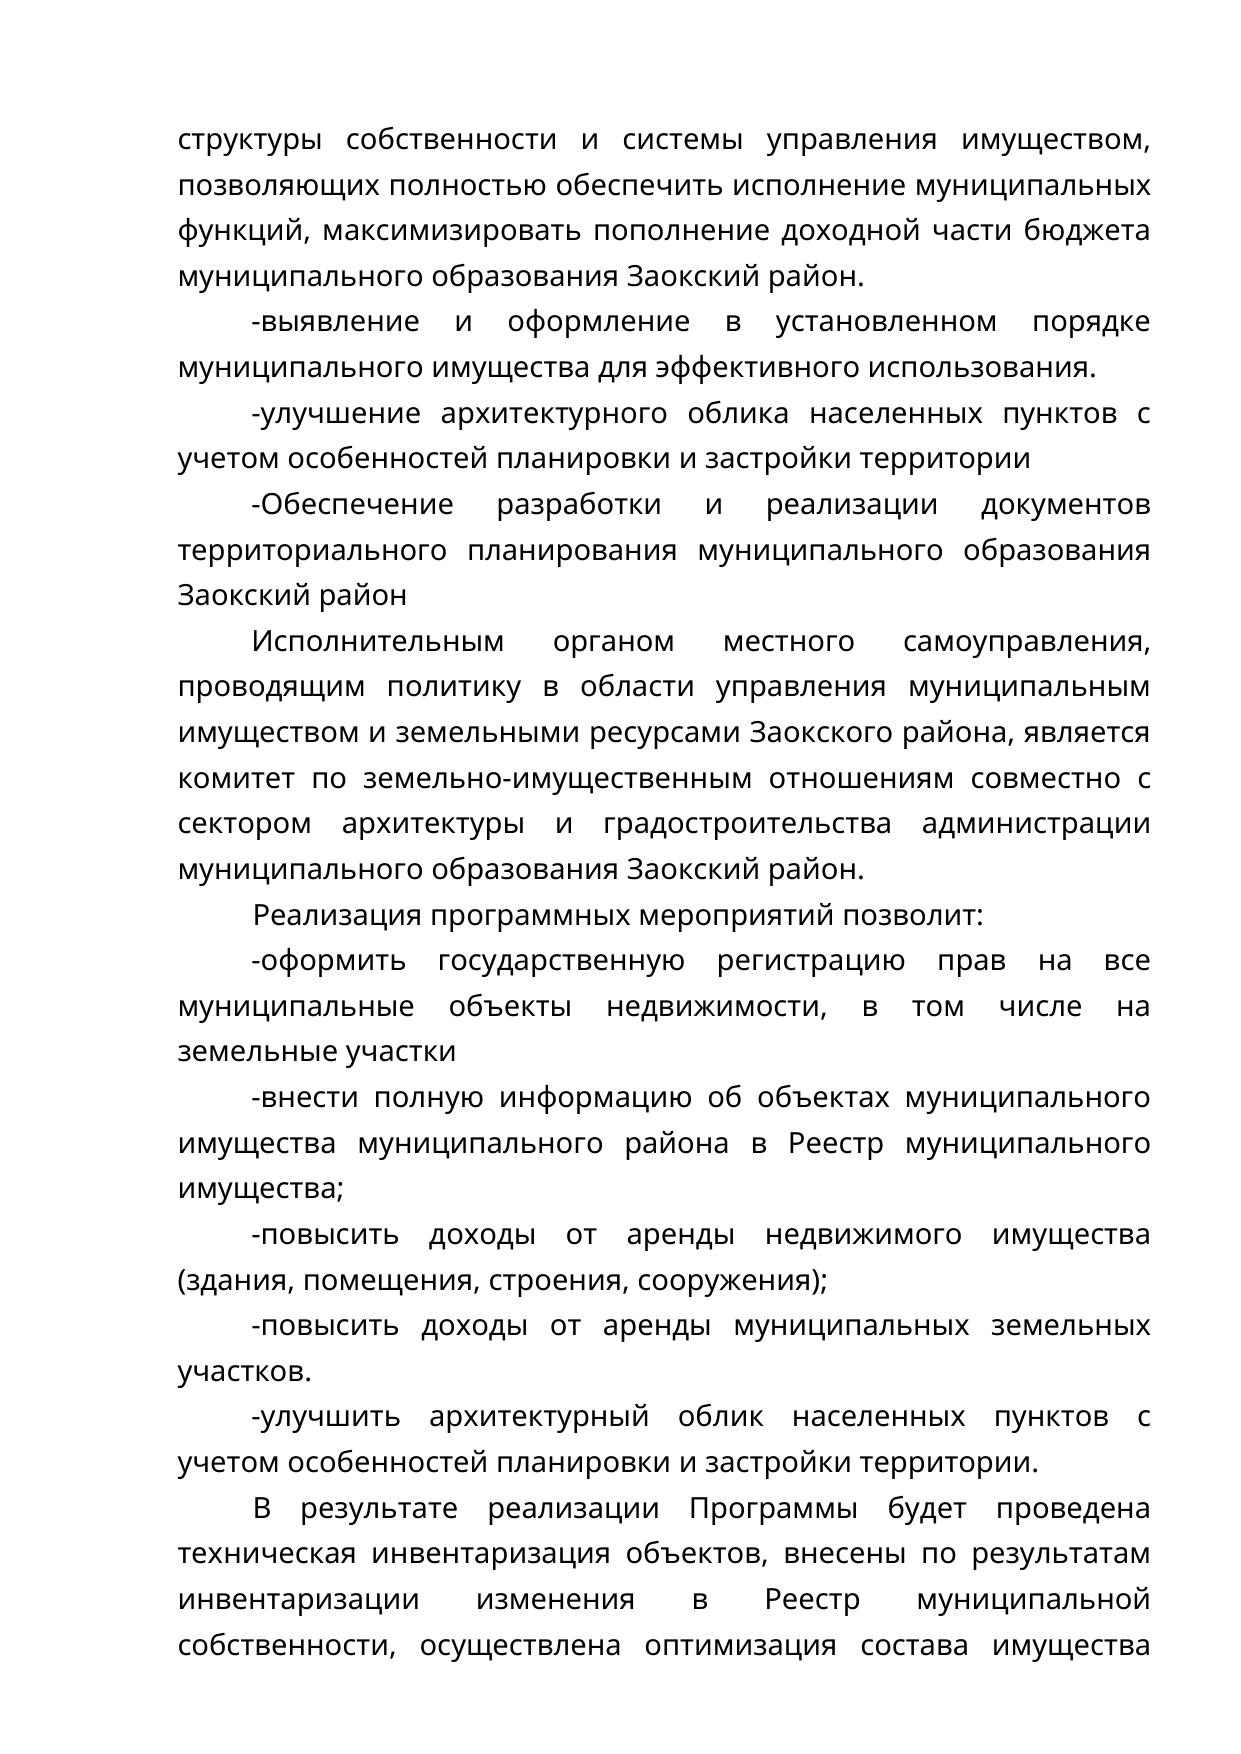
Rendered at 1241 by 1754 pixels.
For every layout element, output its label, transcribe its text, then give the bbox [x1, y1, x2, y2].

text -повысить доходы от аренды муниципальных земельных участков. [177, 1304, 1152, 1390]
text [177, 118, 1152, 295]
text -Обеспечение разработки и реализации документов территориального планирования муниципального образования Заокский район [177, 483, 1152, 614]
text Реализация программных мероприятий позволит: [177, 894, 1152, 933]
text -повысить доходы от аренды недвижимого имущества (здания, помещения, строения, сооружения); [177, 1213, 1152, 1298]
text Исполнительным органом местного самоуправления, проводящим политику в области управления муниципальным имуществом и земельными ресурсами Заокского района, является комитет по земельно-имущественным отношениям совместно с сектором архитектуры и градостроительства администрации муниципального образования Заокский район. [177, 620, 1152, 888]
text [177, 1487, 1152, 1663]
text -улучшить архитектурный облик населенных пунктов с учетом особенностей планировки и застройки территории. [177, 1396, 1152, 1481]
text -выявление и оформление в установленном порядке муниципального имущества для эффективного использования. [177, 301, 1152, 386]
text -оформить государственную регистрацию прав на все муниципальные объекты недвижимости, в том числе на земельные участки [177, 939, 1152, 1070]
text -улучшение архитектурного облика населенных пунктов с учетом особенностей планировки и застройки территории [177, 392, 1152, 477]
text -внести полную информацию об объектах муниципального имущества муниципального района в Реестр муниципального имущества; [177, 1076, 1152, 1207]
